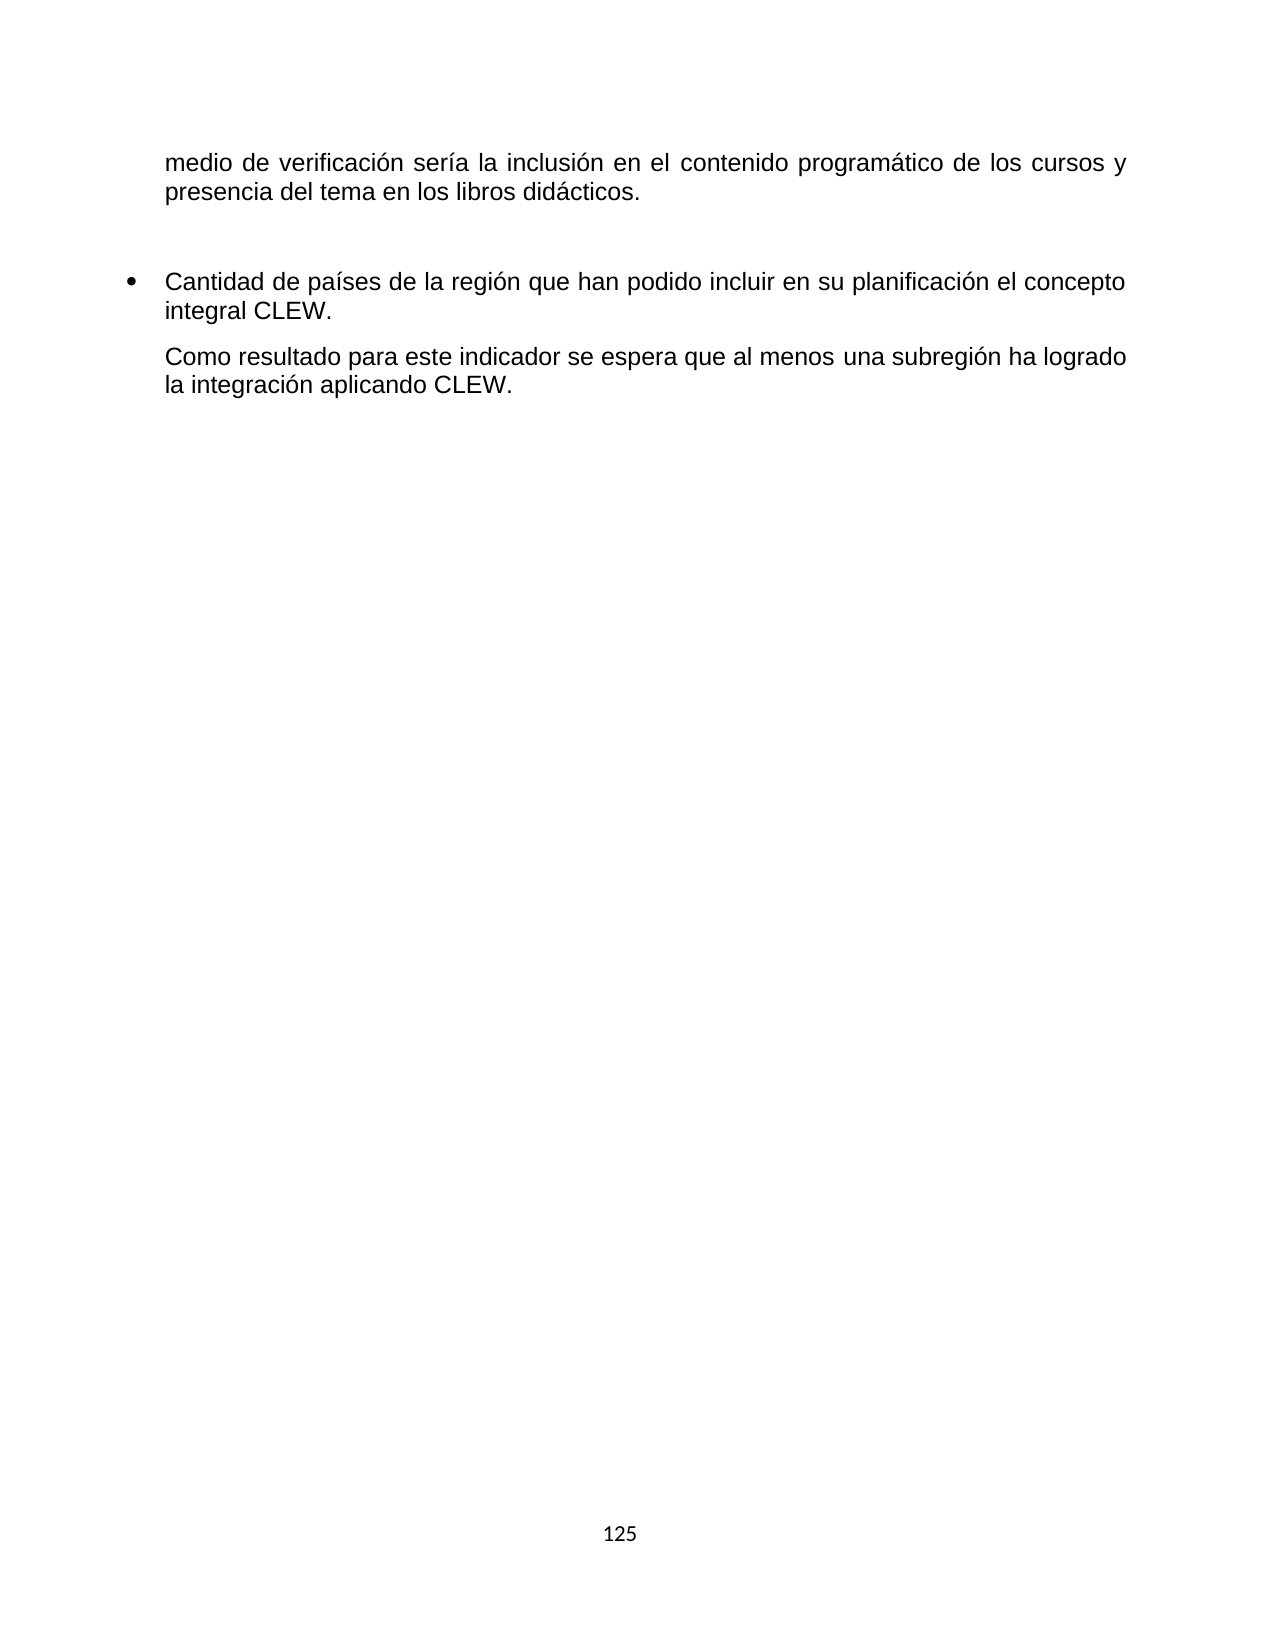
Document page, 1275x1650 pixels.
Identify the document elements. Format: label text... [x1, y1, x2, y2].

list Como resultado para este indicador se espera que al menos una subregión ha logrado la integración aplicando CLEW. [164, 342, 1127, 399]
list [164, 148, 1127, 205]
list Cantidad de países de la región que han podido incluir en su planificación el concepto integral CLEW. [127, 267, 1127, 325]
